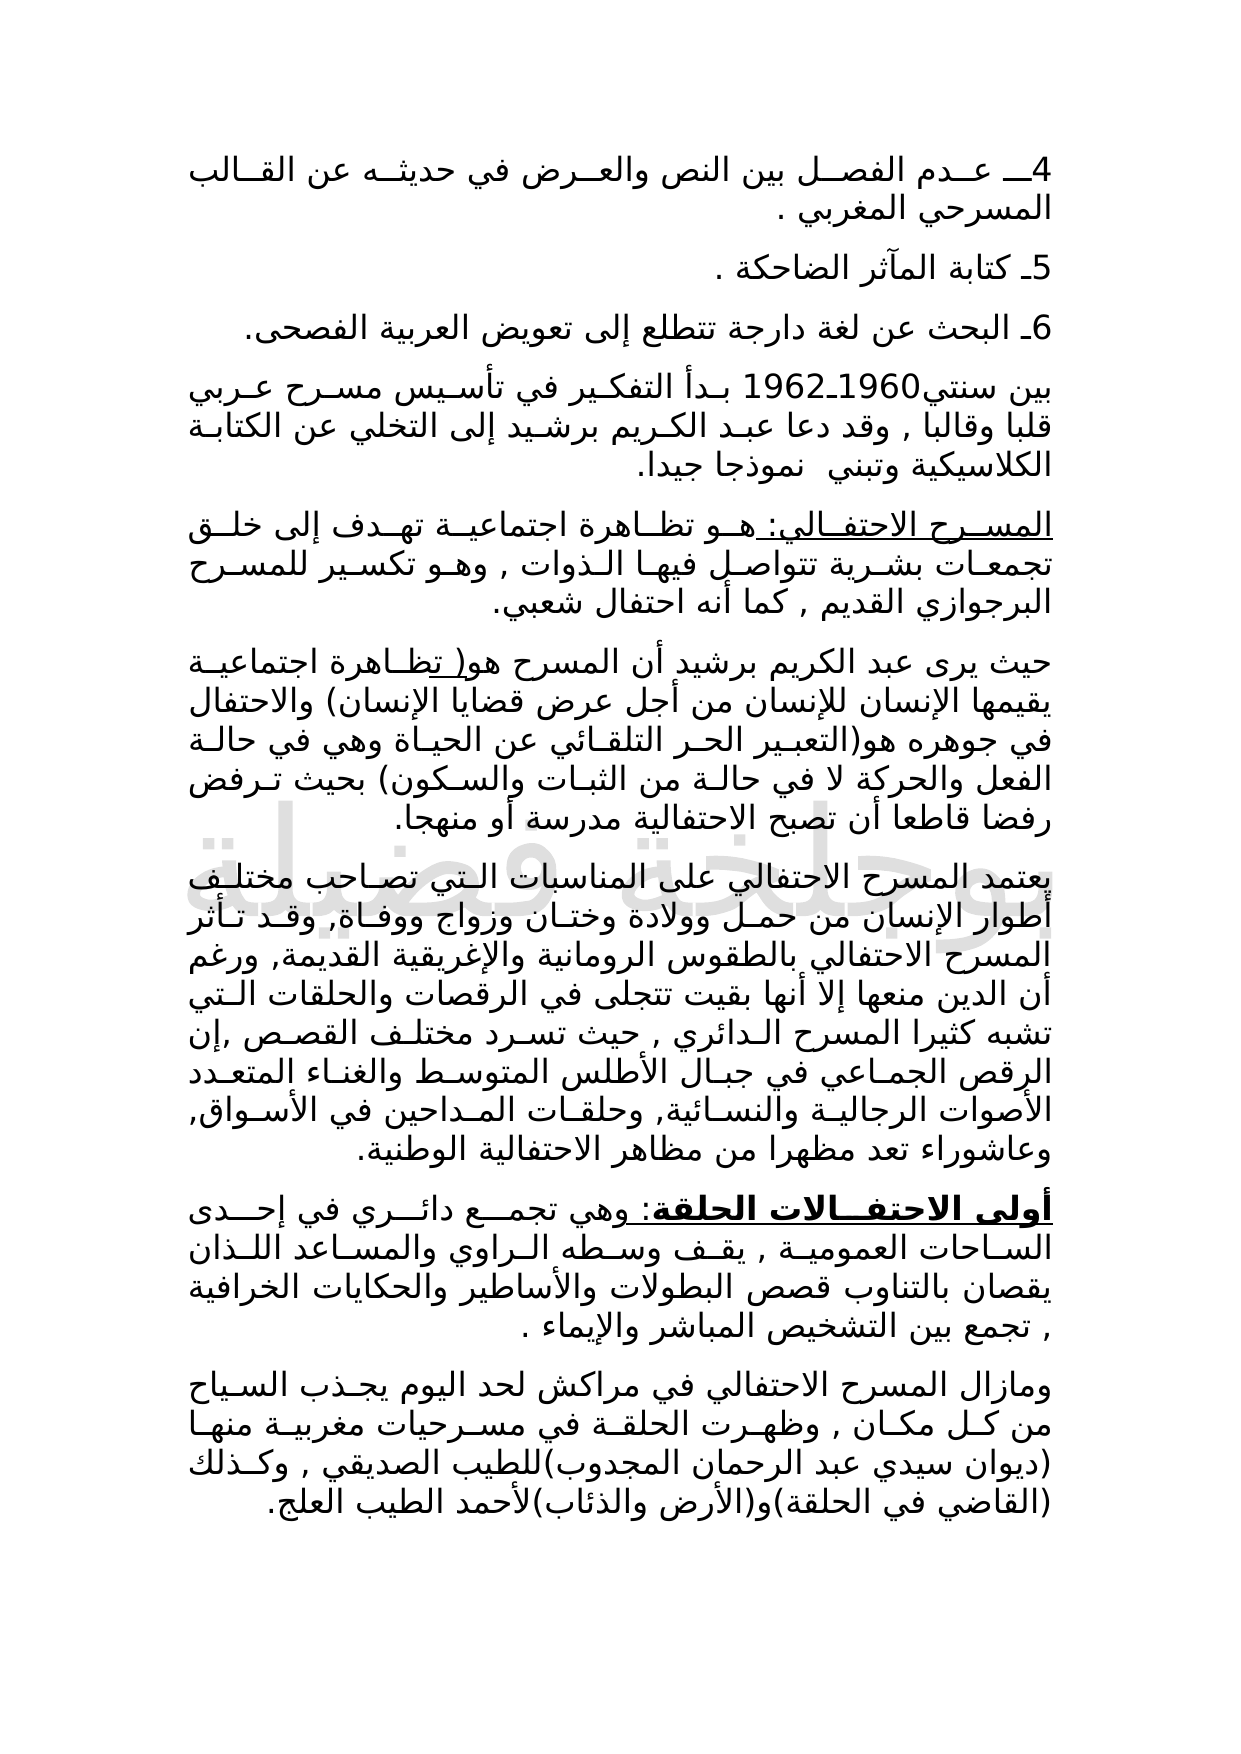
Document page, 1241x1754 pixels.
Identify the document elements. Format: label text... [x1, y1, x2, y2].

text 5ـ كتابة المآثر الضاحكة . [187, 248, 1053, 287]
text أولى الاحتفالات الحلقة: وهي تجمع دائري في إحدى الساحات العمومية , يقف وسطه الراوي والمساعد اللذان يقصان بالتناوب قصص البطولات والأساطير والحكايات الخرافية , تجمع بين التشخيص المباشر والإيماء . [187, 1189, 1053, 1345]
text 4ـ عدم الفصل بين النص والعرض في حديثه عن القالب المسرحي المغربي . [187, 150, 1053, 228]
text 6ـ البحث عن لغة دارجة تتطلع إلى تعويض العربية الفصحى. [187, 308, 1053, 347]
text المسرح الاحتفالي: هو تظاهرة اجتماعية تهدف إلى خلق تجمعات بشرية تتواصل فيها الذوات , وهو تكسير للمسرح البرجوازي القديم , كما أنه احتفال شعبي. [187, 505, 1053, 622]
text ومازال المسرح الاحتفالي في مراكش لحد اليوم يجذب السياح من كل مكان , وظهرت الحلقة في مسرحيات مغربية منها (ديوان سيدي عبد الرحمان المجدوب)للطيب الصديقي , وكذلك (القاضي في الحلقة)و(الأرض والذئاب)لأحمد الطيب العلج. [187, 1366, 1053, 1521]
text يعتمد المسرح الاحتفالي على المناسبات التي تصاحب مختلف أطوار الإنسان من حمل وولادة وختان وزواج ووفاة, وقد تأثر المسرح الاحتفالي بالطقوس الرومانية والإغريقية القديمة, ورغم أن الدين منعها إلا أنها بقيت تتجلى في الرقصات والحلقات التي تشبه كثيرا المسرح الدائري , حيث تسرد مختلف القصص ,إن الرقص الجماعي في جبال الأطلس المتوسط والغناء المتعدد الأصوات الرجالية والنسائية, وحلقات المداحين في الأسواق, وعاشوراء تعد مظهرا من مظاهر الاحتفالية الوطنية. [187, 858, 1053, 1169]
text حيث يرى عبد الكريم برشيد أن المسرح هو( تظاهرة اجتماعية يقيمها الإنسان للإنسان من أجل عرض قضايا الإنسان) والاحتفال في جوهره هو(التعبير الحر التلقائي عن الحياة وهي في حالة الفعل والحركة لا في حالة من الثبات والسكون) بحيث ترفض رفضا قاطعا أن تصبح الاحتفالية مدرسة أو منهجا. [187, 643, 1053, 837]
text بين سنتي1960ـ1962 بدأ التفكير في تأسيس مسرح عربي قلبا وقالبا , وقد دعا عبد الكريم برشيد إلى التخلي عن الكتابة الكلاسيكية وتبني نموذجا جيدا. [187, 368, 1053, 484]
